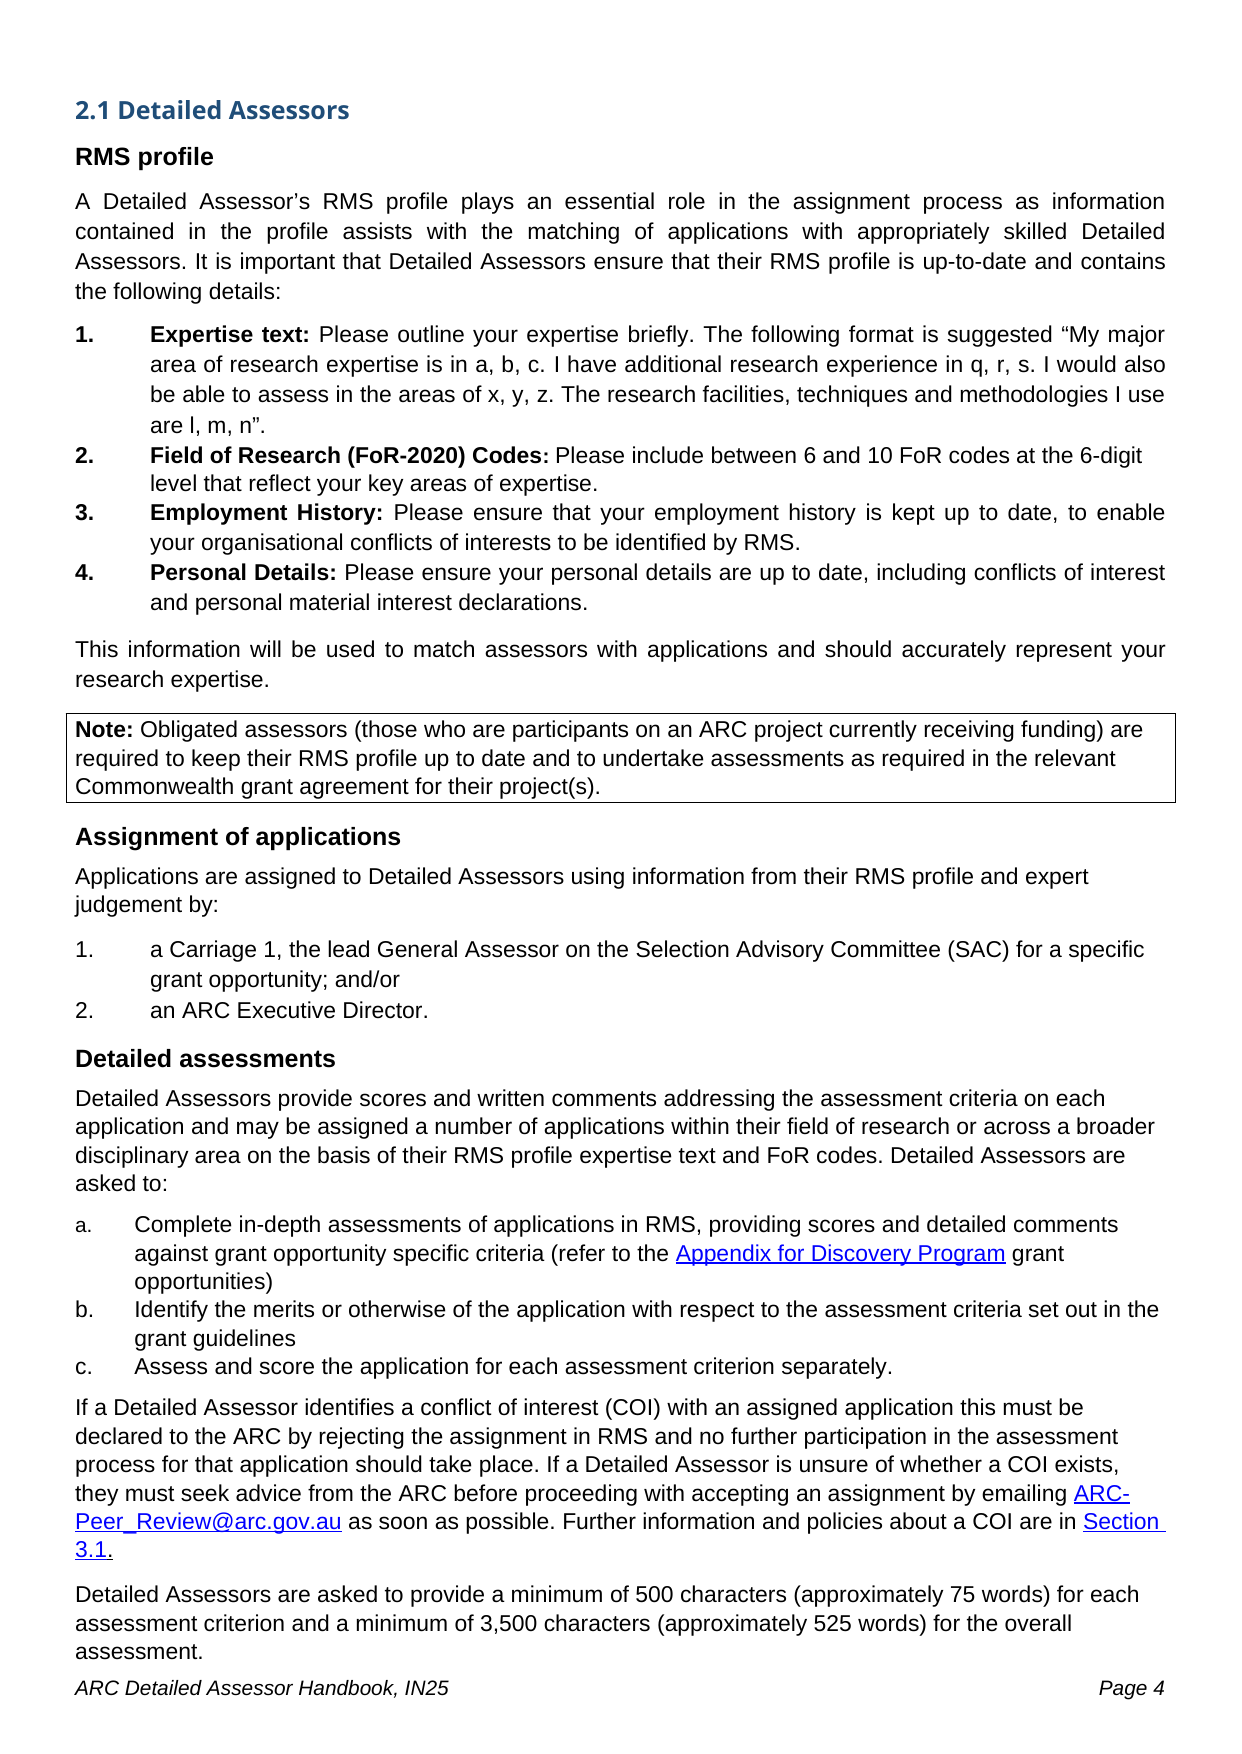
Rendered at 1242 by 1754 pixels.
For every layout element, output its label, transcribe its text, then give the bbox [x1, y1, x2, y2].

text Note: Obligated assessors (those who are participants on an ARC project currently receiving funding) are required to keep their RMS profile up to date and to undertake assessments as required in the relevant Commonwealth grant agreement for their project(s). [67, 714, 1175, 802]
list a Carriage 1, the lead General Assessor on the Selection Advisory Committee (SAC) for a specific grant opportunity; and/or [75, 936, 1167, 993]
text If a Detailed Assessor identifies a conflict of interest (COI) with an assigned application this must be declared to the ARC by rejecting the assignment in RMS and no further participation in the assessment process for that application should take place. If a Detailed Assessor is unsure of whether a COI exists, they must seek advice from the ARC before proceeding with accepting an assignment by emailing ARC-Peer_Review@arc.gov.au as soon as possible. Further information and policies about a COI are in Section 3.1. [75, 1394, 1167, 1563]
list Assess and score the application for each assessment criterion separately. [75, 1353, 1167, 1379]
text Detailed Assessors provide scores and written comments addressing the assessment criteria on each application and may be assigned a number of applications within their field of research or across a broader disciplinary area on the basis of their RMS profile expertise text and FoR codes. Detailed Assessors are asked to: [75, 1085, 1167, 1196]
text Detailed Assessors are asked to provide a minimum of 500 characters (approximately 75 words) for each assessment criterion and a minimum of 3,500 characters (approximately 525 words) for the overall assessment. [75, 1581, 1167, 1665]
text Applications are assigned to Detailed Assessors using information from their RMS profile and expert judgement by: [75, 863, 1167, 917]
list Expertise text: Please outline your expertise briefly. The following format is suggested “My major area of research expertise is in a, b, c. I have additional research experience in q, r, s. I would also be able to assess in the areas of x, y, z. The research facilities, techniques and methodologies I use are l, m, n”. [75, 321, 1167, 438]
list Personal Details: Please ensure your personal details are up to date, including conflicts of interest and personal material interest declarations. [75, 559, 1167, 616]
text A Detailed Assessor’s RMS profile plays an essential role in the assignment process as information contained in the profile assists with the matching of applications with appropriately skilled Detailed Assessors. It is important that Detailed Assessors ensure that their RMS profile is up-to-date and contains the following details: [75, 188, 1167, 304]
list Field of Research (FoR-2020) Codes: Please include between 6 and 10 FoR codes at the 6-digit level that reflect your key areas of expertise. [75, 442, 1167, 497]
list Identify the merits or otherwise of the application with respect to the assessment criteria set out in the grant guidelines [75, 1296, 1167, 1351]
text This information will be used to match assessors with applications and should accurately represent your research expertise. [75, 636, 1167, 693]
subtitle Detailed assessments [75, 1043, 1167, 1072]
subtitle 2.1 Detailed Assessors [75, 93, 1167, 127]
list Complete in-depth assessments of applications in RMS, providing scores and detailed comments against grant opportunity specific criteria (refer to the Appendix for Discovery Program grant opportunities) [75, 1211, 1167, 1294]
list Employment History: Please ensure that your employment history is kept up to date, to enable your organisational conflicts of interests to be identified by RMS. [75, 499, 1167, 555]
text RMS profile [75, 142, 1167, 171]
subtitle Assignment of applications [75, 821, 1167, 850]
list an ARC Executive Director. [75, 997, 1167, 1023]
